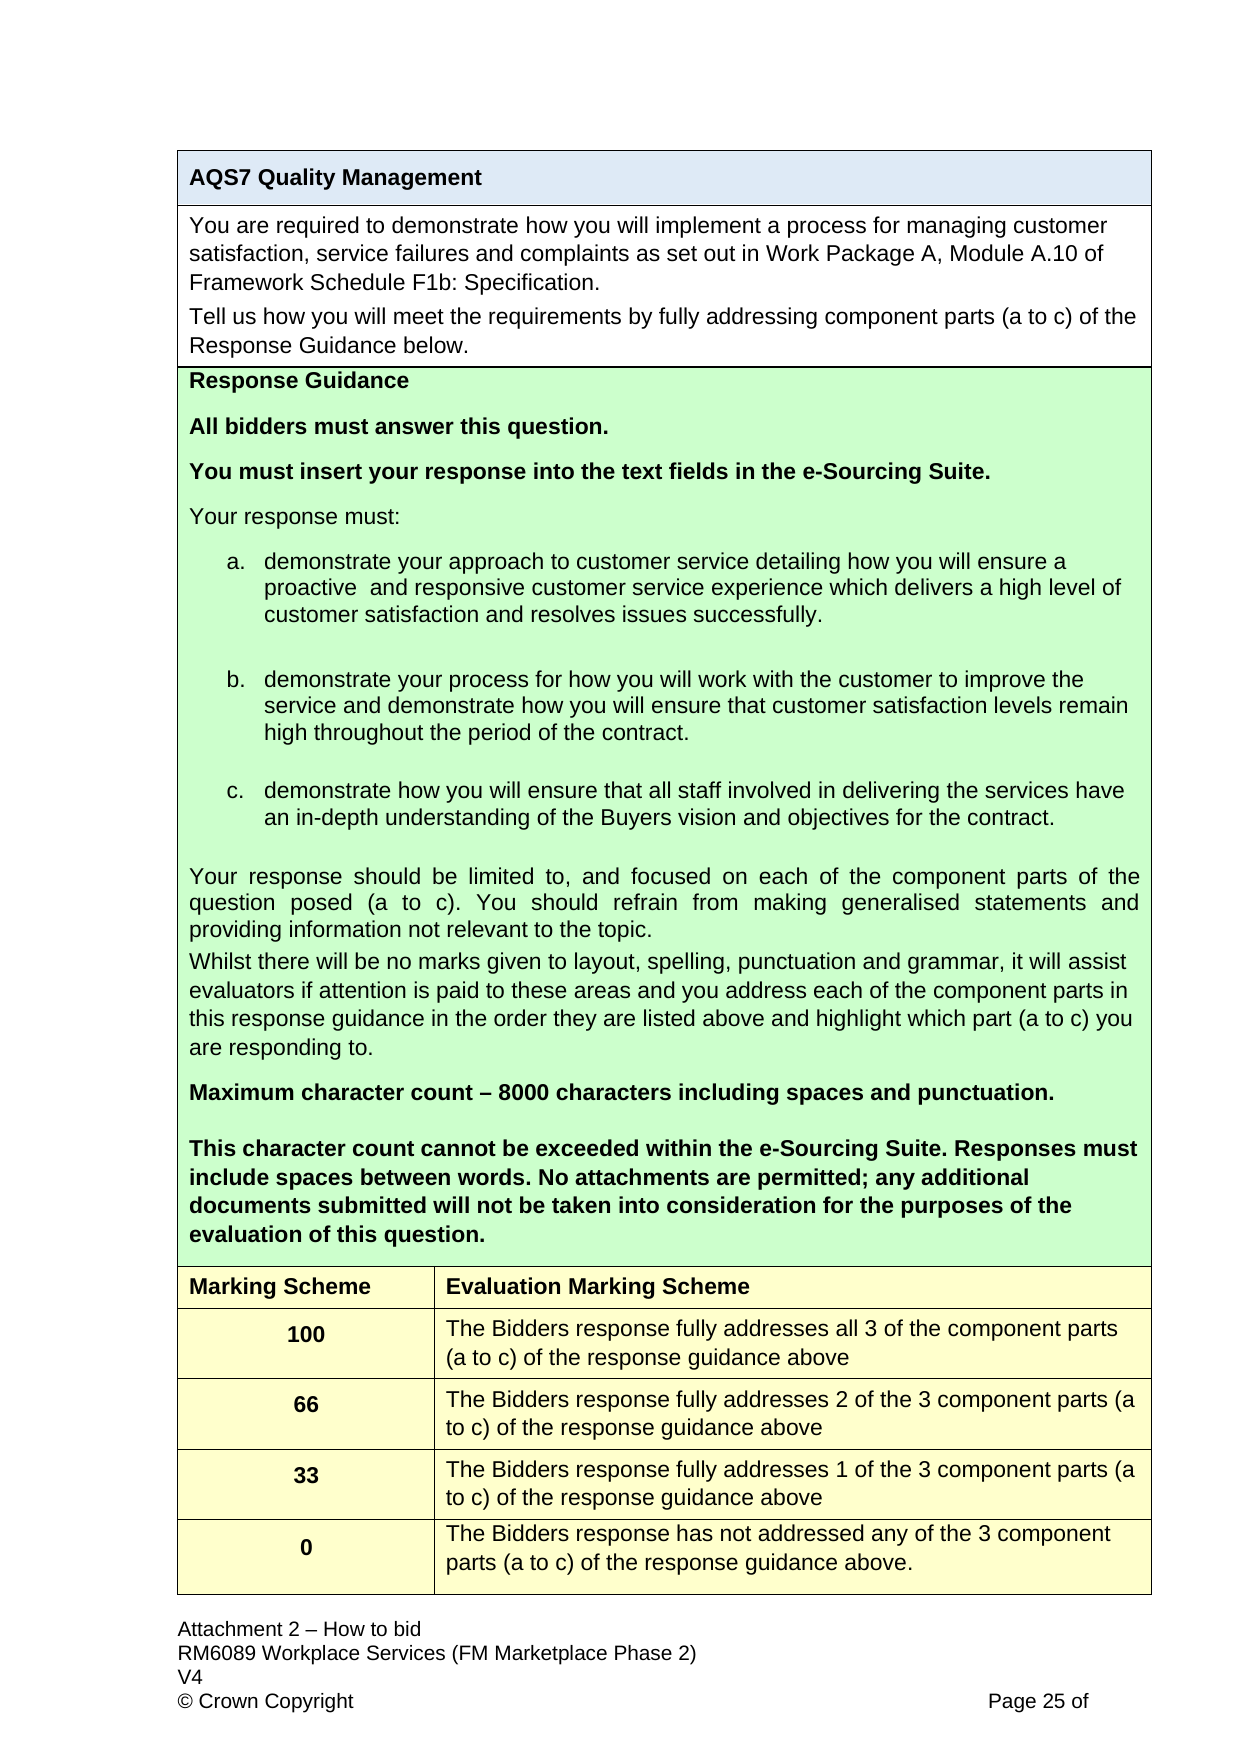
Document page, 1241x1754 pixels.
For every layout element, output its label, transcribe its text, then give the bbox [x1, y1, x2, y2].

table_cell 0 [178, 1520, 434, 1594]
table_cell Marking Scheme [178, 1267, 434, 1308]
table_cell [435, 1520, 1151, 1594]
table_cell Response Guidance All bidders must answer this question. You must insert your response into the text fields in the e-Sourcing Suite. Your response must: demonstrate your approach to customer service detailing how you will ensure a proactive and responsive customer service experience which delivers a high level of customer satisfaction and resolves issues successfully. demonstrate your process for how you will work with the customer to improve the service and demonstrate how you will ensure that customer satisfaction levels remain high throughout the period of the contract. demonstrate how you will ensure that all staff involved in delivering the services have an in-depth understanding of the Buyers vision and objectives for the contract. Your response should be limited to, and focused on each of the component parts of the question posed (a to c). You should refrain from making generalised statements and providing information not relevant to the topic. Whilst there will be no marks given to layout, spelling, punctuation and grammar, it will assist evaluators if attention is paid to these areas and you address each of the component parts in this response guidance in the order they are listed above and highlight which part (a to c) you are responding to. Maximum character count – 8000 characters including spaces and punctuation. This character count cannot be exceeded within the e-Sourcing Suite. Responses must include spaces between words. No attachments are permitted; any additional documents submitted will not be taken into consideration for the purposes of the evaluation of this question. [178, 368, 1151, 1266]
table_cell You are required to demonstrate how you will implement a process for managing customer satisfaction, service failures and complaints as set out in Work Package A, Module A.10 of Framework Schedule F1b: Specification. Tell us how you will meet the requirements by fully addressing component parts (a to c) of the Response Guidance below. [178, 206, 1151, 366]
table_cell The Bidders response fully addresses all 3 of the component parts (a to c) of the response guidance above [435, 1309, 1151, 1378]
table_cell The Bidders response fully addresses 2 of the 3 component parts (a to c) of the response guidance above [435, 1379, 1151, 1449]
table_cell 33 [178, 1450, 434, 1519]
table_header AQS7 Quality Management [178, 151, 1151, 204]
table_cell The Bidders response fully addresses 1 of the 3 component parts (a to c) of the response guidance above [435, 1450, 1151, 1519]
table_cell Evaluation Marking Scheme [435, 1267, 1151, 1308]
table_cell 66 [178, 1379, 434, 1449]
table_cell 100 [178, 1309, 434, 1378]
